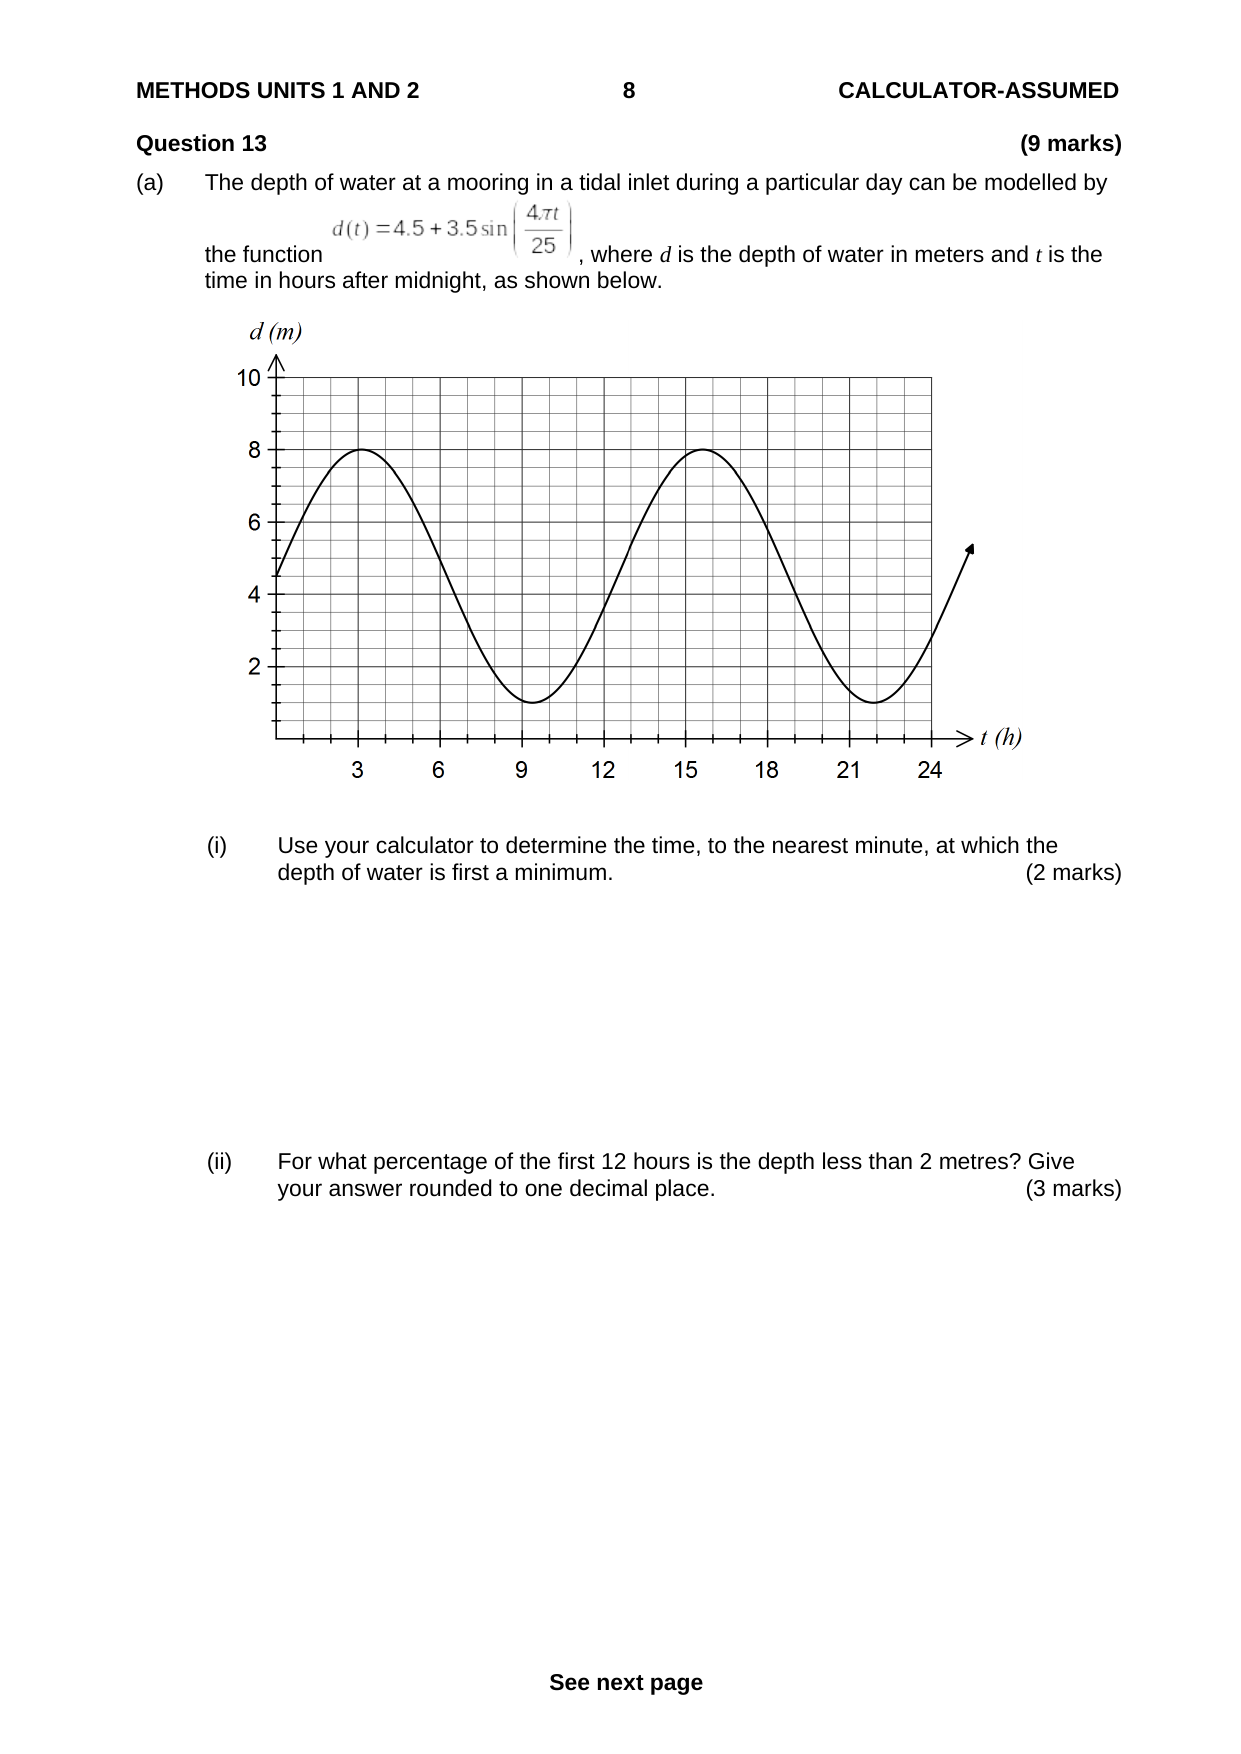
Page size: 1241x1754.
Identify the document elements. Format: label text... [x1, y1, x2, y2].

text (i) Use your calculator to determine the time, to the nearest minute, at which the depth of water is first a minimum. (2 marks) [207, 832, 1122, 885]
text Question 13 (9 marks) [136, 130, 1122, 156]
text (ii) For what percentage of the first 12 hours is the depth less than 2 metres? Give your answer rounded to one decimal place. (3 marks) [207, 1148, 1122, 1201]
picture [235, 320, 1023, 780]
text (a) The depth of water at a mooring in a tidal inlet during a particular day can be modelled by the function , where d is the depth of water in meters and t is the time in hours after midnight, as shown below. [136, 169, 1122, 294]
